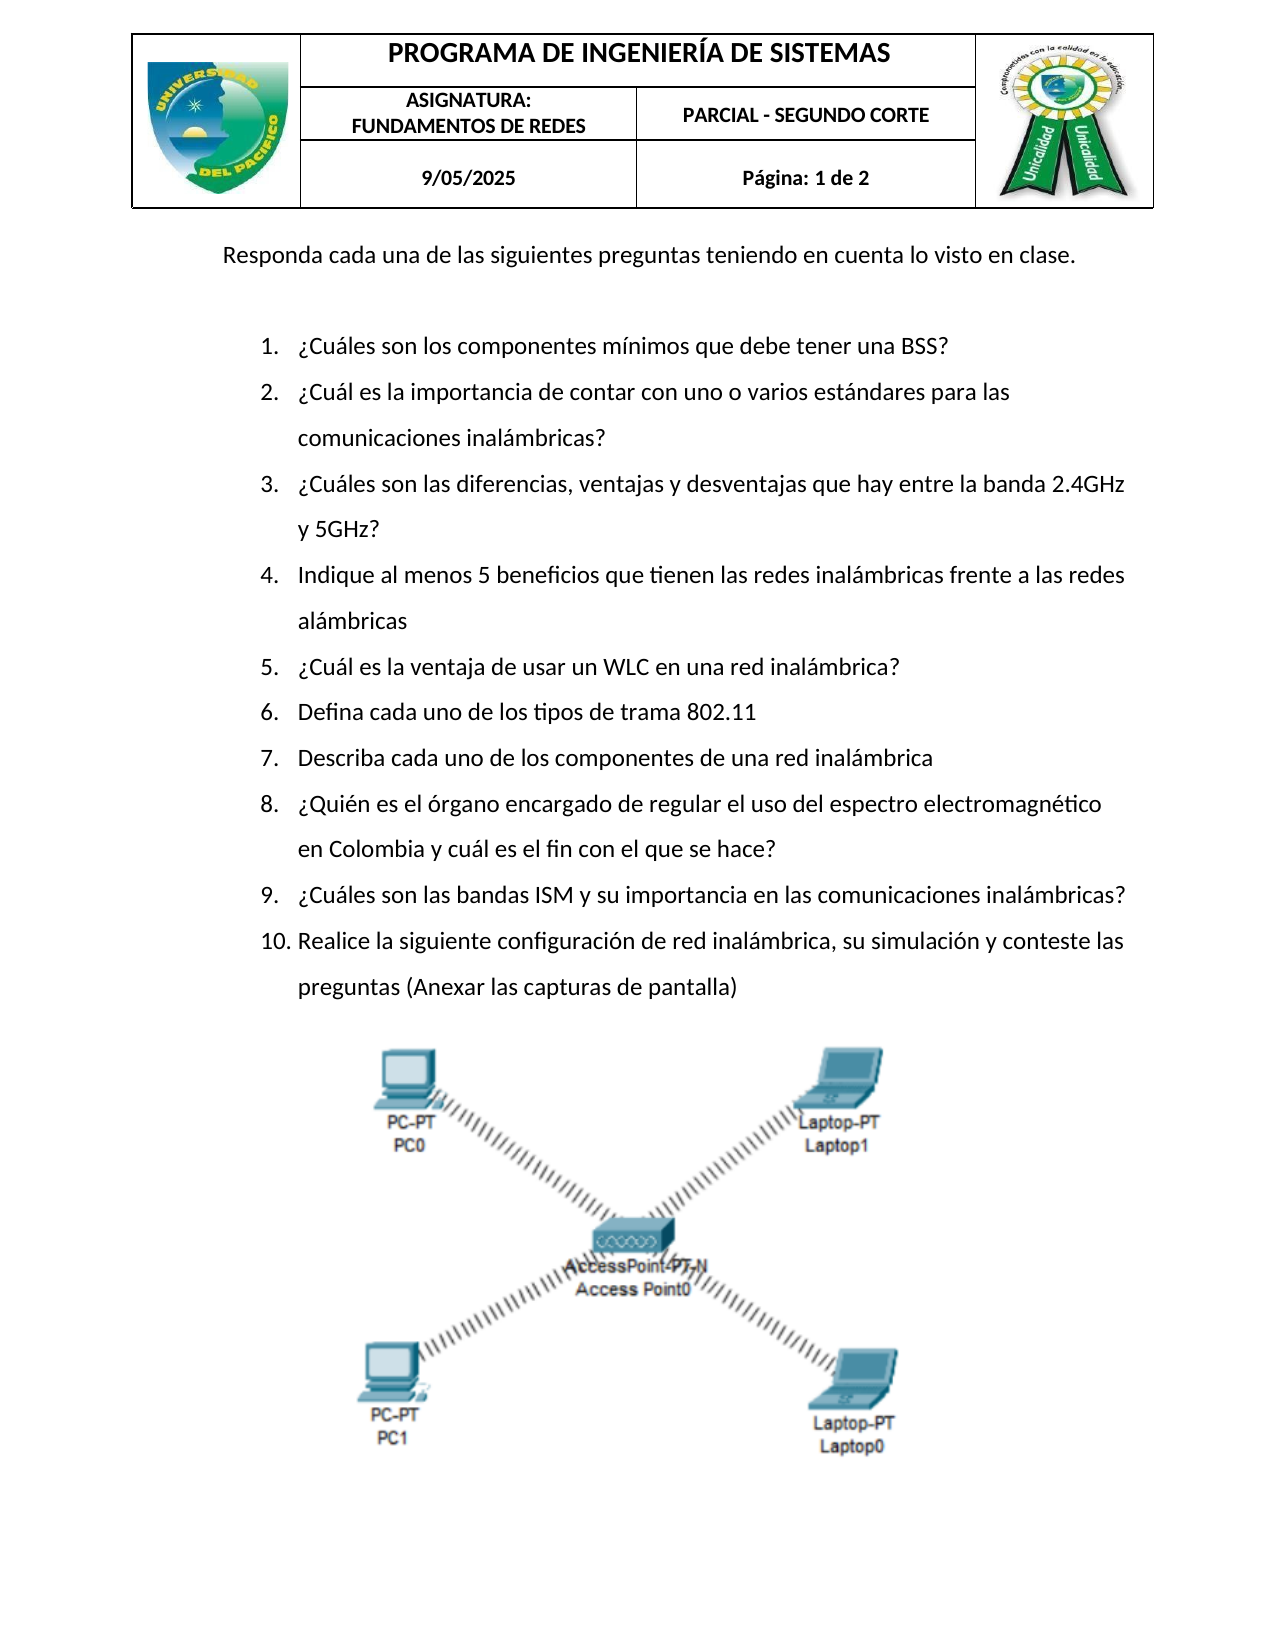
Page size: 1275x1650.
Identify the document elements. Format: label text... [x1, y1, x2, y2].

list ¿Cuáles son las bandas ISM y su importancia en las comunicaciones inalámbricas? [260, 879, 1127, 910]
list ¿Cuáles son los componentes mínimos que debe tener una BSS? [260, 331, 1127, 361]
list Indique al menos 5 beneficios que tienen las redes inalámbricas frente a las redes alámbricas [260, 559, 1127, 635]
list Defina cada uno de los tipos de trama 802.11 [260, 696, 1127, 727]
text Responda cada una de las siguientes preguntas teniendo en cuenta lo visto en clase. [148, 239, 1127, 269]
list Realice la siguiente configuración de red inalámbrica, su simulación y conteste las preguntas (Anexar las capturas de pantalla) [260, 925, 1127, 1001]
list ¿Cuáles son las diferencias, ventajas y desventajas que hay entre la banda 2.4GHz y 5GHz? [260, 468, 1127, 544]
list Describa cada uno de los componentes de una red inalámbrica [260, 742, 1127, 773]
list ¿Cuál es la importancia de contar con uno o varios estándares para las comunicaciones inalámbricas? [260, 376, 1127, 452]
picture [330, 1016, 945, 1475]
picture [993, 45, 1140, 202]
picture [147, 62, 289, 194]
list ¿Quién es el órgano encargado de regular el uso del espectro electromagnético en Colombia y cuál es el fin con el que se hace? [260, 788, 1127, 864]
list ¿Cuál es la ventaja de usar un WLC en una red inalámbrica? [260, 651, 1127, 681]
